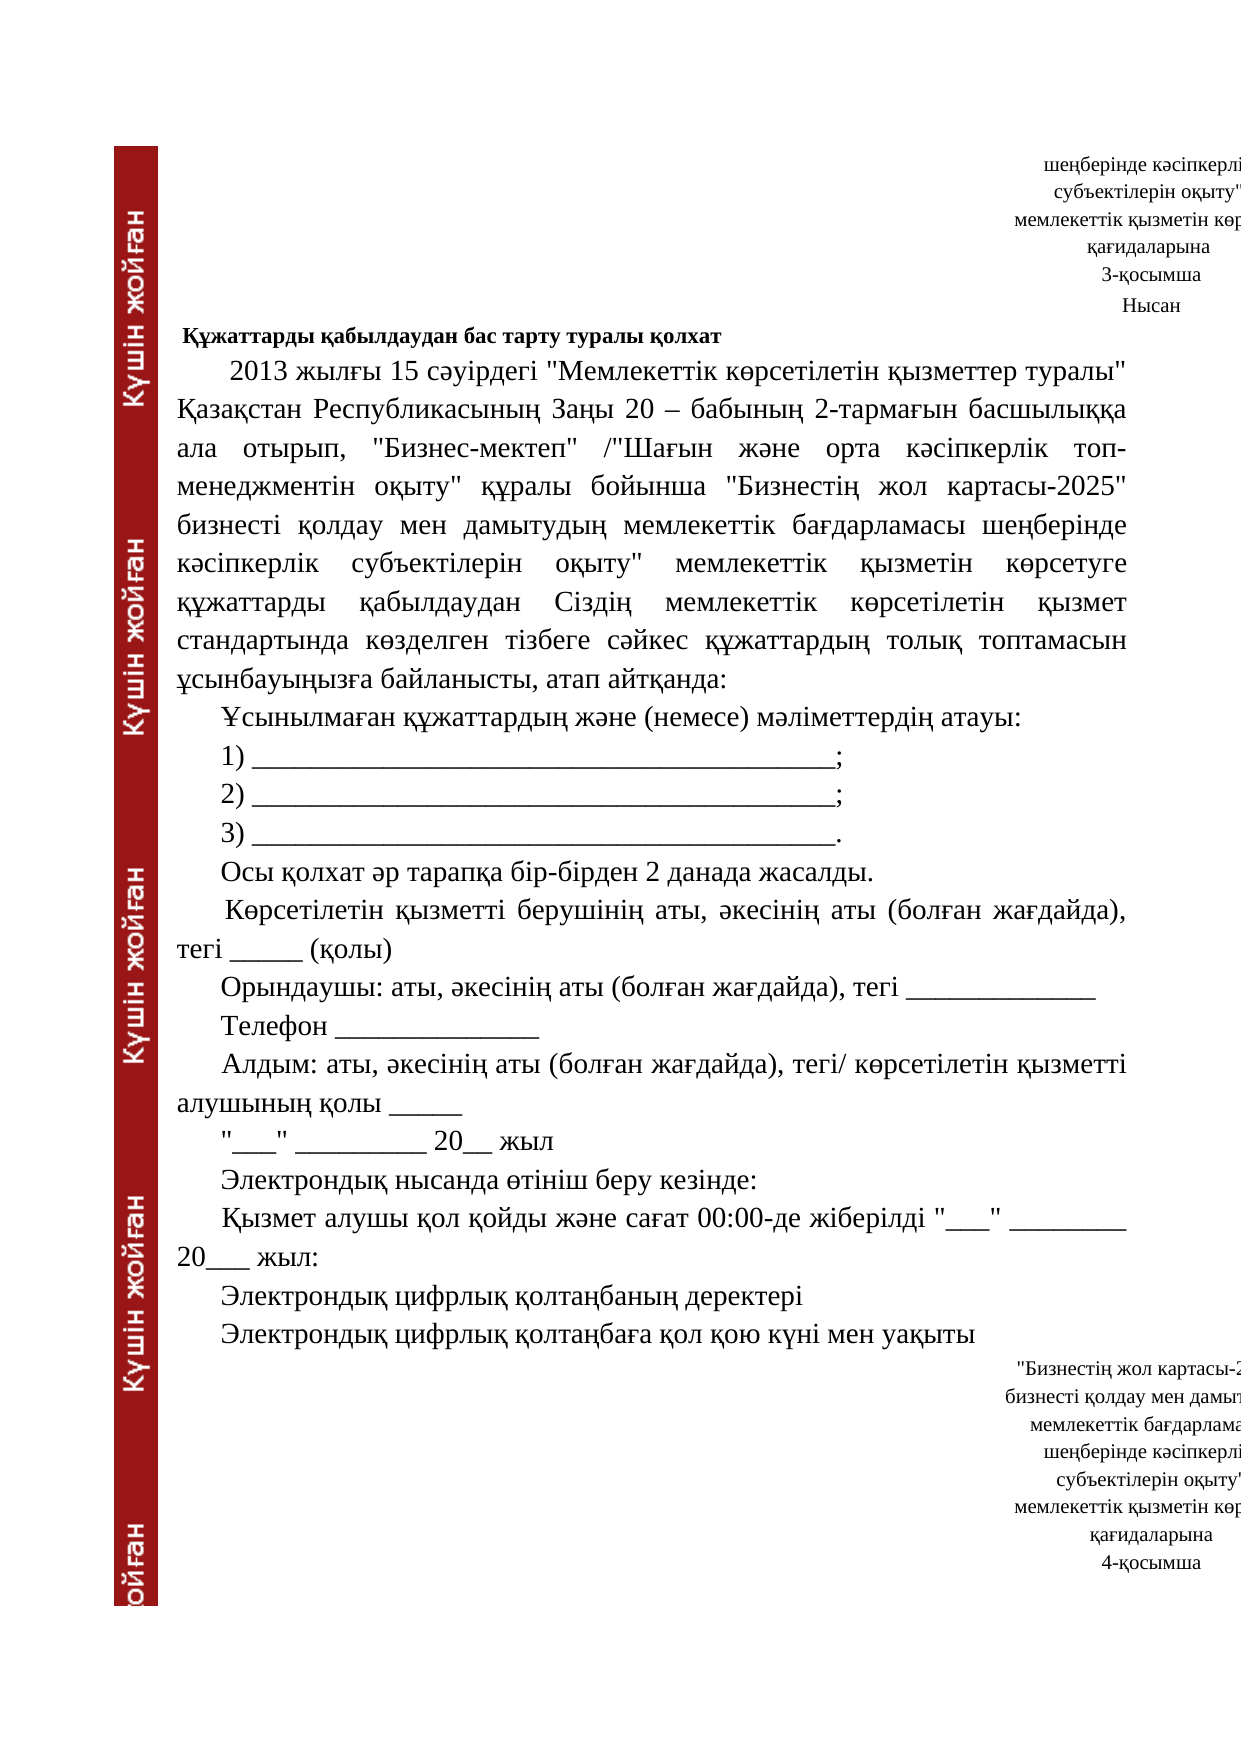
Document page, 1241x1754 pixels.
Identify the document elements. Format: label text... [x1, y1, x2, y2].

picture [114, 1273, 158, 1278]
text 1) ________________________________________; [112, 738, 1128, 772]
picture [114, 694, 158, 699]
picture [114, 146, 158, 150]
picture [114, 1003, 158, 1008]
table_cell [101, 291, 912, 322]
picture [114, 887, 158, 892]
picture [114, 349, 158, 353]
picture [114, 1196, 158, 1201]
picture [114, 1118, 158, 1123]
text Электрондық цифрлық қолтаңбаның деректері [112, 1278, 1128, 1311]
text Қызмет алушы қол қойды және сағат 00:00-де жіберілді "___" ________ 20___ жыл: [112, 1201, 1128, 1273]
text Көрсетілетін қызметті берушінің аты, әкесінің аты (болған жағдайда), тегі _____ (қолы) [112, 892, 1128, 964]
picture [114, 733, 158, 738]
picture [114, 964, 158, 969]
picture [114, 810, 158, 815]
text Ұсынылмаған құжаттардың және (немесе) мәліметтердің атауы: [112, 699, 1128, 733]
text Электрондық нысанда өтініш беру кезінде: [112, 1162, 1128, 1196]
table_header "Бизнестің жол картасы-2025" бизнесті қолдау мен дамытудың мемлекеттік бағдарламасы шеңберінде кәсіпкерлік субъектілерін оқыту" мемлекеттік қызметін көрсету қағидаларына 4-қосымша [912, 1355, 1240, 1579]
text Осы қолхат әр тарапқа бір-бірден 2 данада жасалды. [112, 854, 1128, 887]
text 3) ________________________________________. [112, 815, 1128, 849]
table_header [101, 150, 912, 291]
text Орындаушы: аты, әкесінің аты (болған жағдайда), тегі _____________ [112, 969, 1128, 1003]
text Құжаттарды қабылдаудан бас тарту туралы қолхат [112, 322, 1128, 349]
text Электрондық цифрлық қолтаңбаға қол қою күні мен уақыты [112, 1316, 1128, 1350]
table_cell Нысан [912, 291, 1240, 322]
picture [114, 1311, 158, 1316]
picture [114, 1579, 158, 1606]
text Телефон ______________ [112, 1008, 1128, 1041]
table_header [101, 1355, 912, 1579]
picture [114, 1157, 158, 1162]
text 2) ________________________________________; [112, 777, 1128, 810]
text 2013 жылғы 15 сәуірдегі "Мемлекеттік көрсетілетін қызметтер туралы" Қазақстан Республикасының Заңы 20 – бабының 2-тармағын басшылыққа ала отырып, "Бизнес-мектеп" /"Шағын және орта кәсіпкерлік топ-менеджментін оқыту" құралы бойынша "Бизнестің жол картасы-2025" бизнесті қолдау мен дамытудың мемлекеттік бағдарламасы шеңберінде кәсіпкерлік субъектілерін оқыту" мемлекеттік қызметін көрсетуге құжаттарды қабылдаудан Сіздің мемлекеттік көрсетілетін қызмет стандартында көзделген тізбеге сәйкес құжаттардың толық топтамасын ұсынбауыңызға байланысты, атап айтқанда: [112, 353, 1128, 694]
text "___" _________ 20__ жыл [112, 1123, 1128, 1157]
picture [114, 1350, 158, 1355]
picture [114, 772, 158, 777]
picture [114, 849, 158, 854]
picture [114, 1041, 158, 1046]
text Алдым: аты, әкесінің аты (болған жағдайда), тегі/ көрсетілетін қызметті алушының қолы _____ [112, 1046, 1128, 1118]
